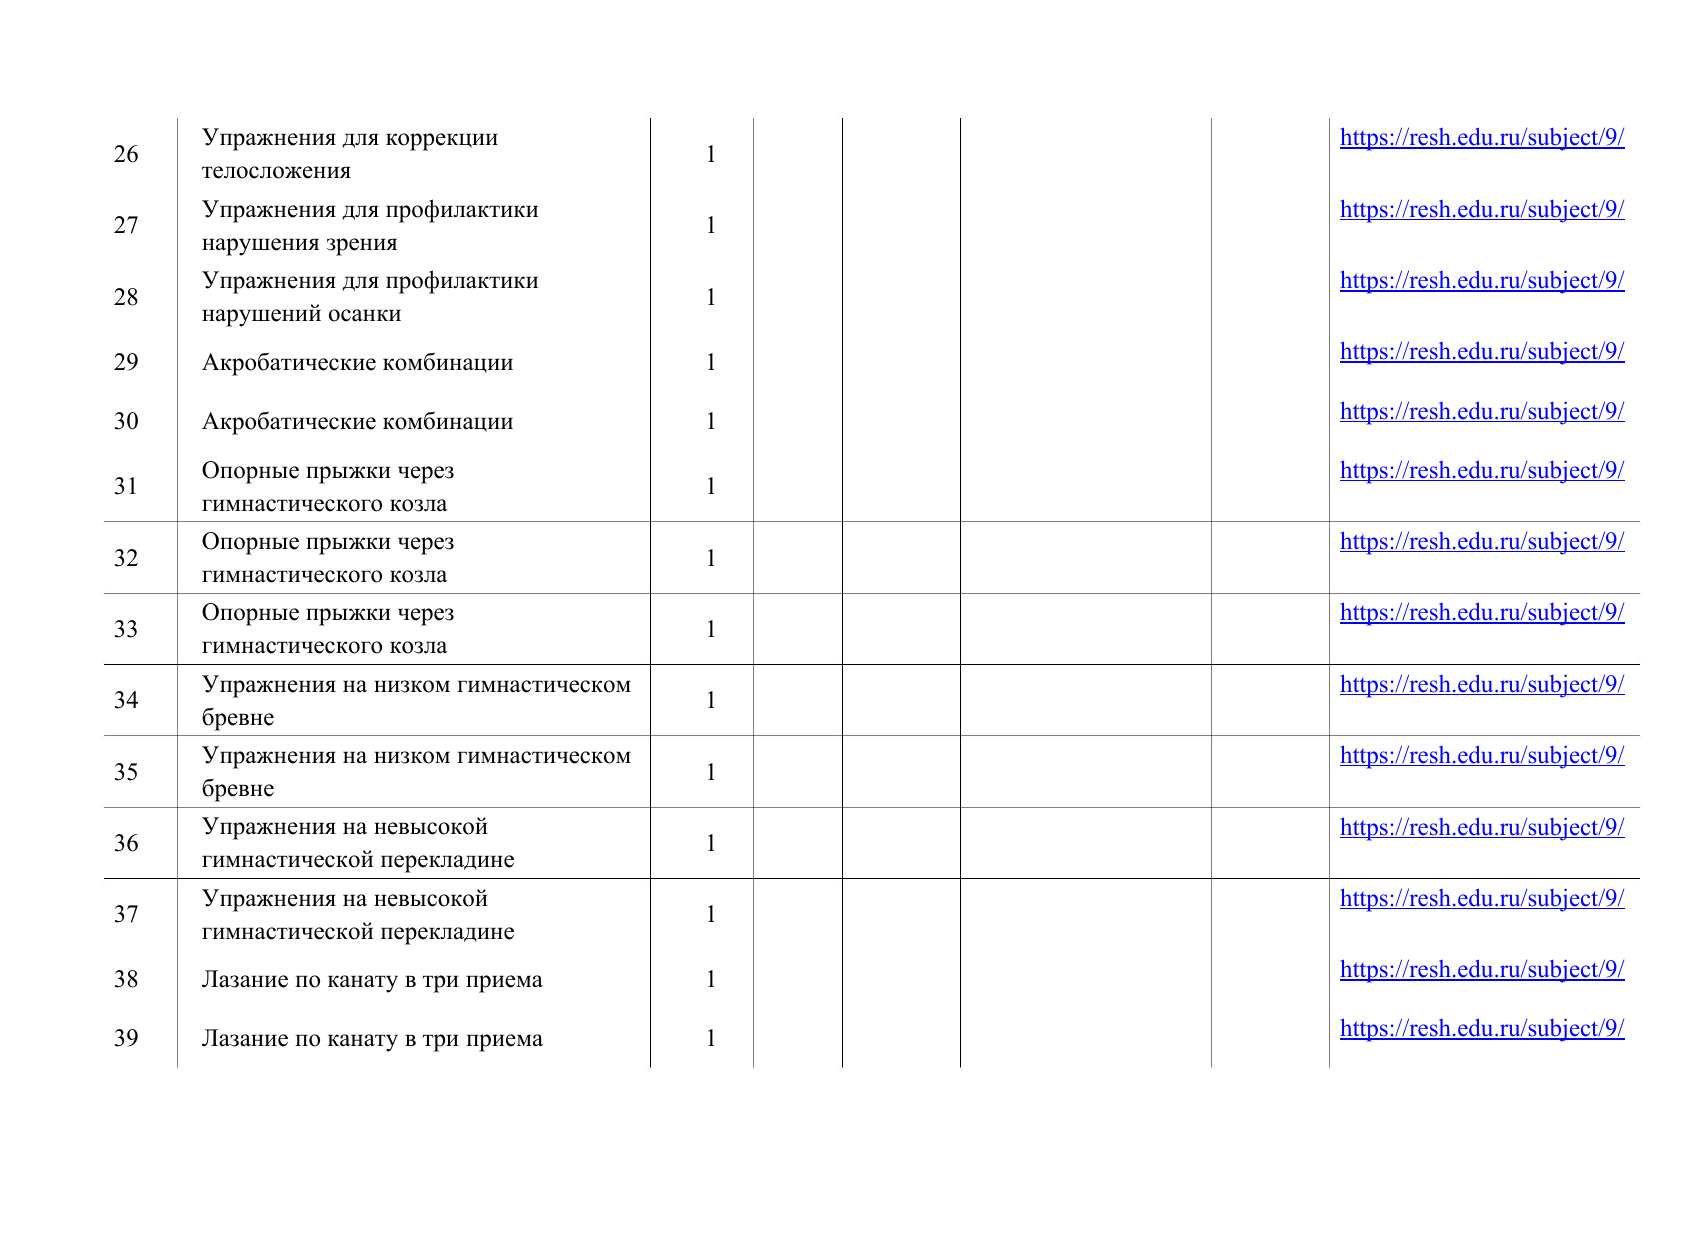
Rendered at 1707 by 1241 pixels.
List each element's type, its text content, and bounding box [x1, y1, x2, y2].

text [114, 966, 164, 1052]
text https://resh.edu.ru/subject/9/ [1340, 599, 1649, 626]
text 1 [705, 283, 742, 311]
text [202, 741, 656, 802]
text 1 [705, 544, 742, 572]
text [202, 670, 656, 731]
text Опорные прыжки через [202, 599, 479, 626]
text https://resh.edu.ru/subject/9/ [1340, 527, 1649, 555]
text https://resh.edu.ru/subject/9/ [1340, 884, 1649, 912]
text 4 [126, 687, 164, 714]
text 6 [126, 829, 164, 857]
text Акробатические комбинации [202, 407, 538, 435]
text https://resh.edu.ru/subject/9/ [1340, 813, 1649, 841]
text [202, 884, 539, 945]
text 7 [126, 212, 164, 239]
text 1 [705, 615, 742, 643]
picture [101, 115, 1642, 1070]
text Упражнения для профилактики [202, 266, 564, 294]
text https://resh.edu.ru/subject/9/ [1340, 456, 1649, 484]
text 1 [705, 901, 742, 928]
text телосложения [202, 157, 523, 184]
text Упражнения для коррекции [202, 124, 523, 151]
text 8 [126, 283, 164, 311]
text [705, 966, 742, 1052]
text гимнастического козла [202, 489, 479, 517]
text нарушения зрения [202, 228, 564, 256]
text 1 [705, 472, 742, 500]
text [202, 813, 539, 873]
text 7 [126, 901, 164, 928]
text 3 [126, 615, 164, 643]
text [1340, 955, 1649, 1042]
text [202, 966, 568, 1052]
text 1 [705, 140, 742, 168]
text 1 [705, 212, 742, 239]
text 1 [705, 407, 742, 435]
text Опорные прыжки через [202, 456, 479, 484]
text https://resh.edu.ru/subject/9/ [1340, 338, 1649, 365]
text 1 [126, 472, 164, 500]
text https://resh.edu.ru/subject/9/ [1340, 741, 1649, 769]
text 1 [705, 758, 742, 786]
text Акробатические комбинации [202, 348, 538, 376]
text https://resh.edu.ru/subject/9/ [1340, 397, 1649, 425]
text Упражнения для профилактики [202, 195, 564, 223]
text гимнастического козла [202, 632, 479, 659]
text 6 [126, 140, 164, 168]
text 9 [126, 348, 164, 376]
text 1 [705, 829, 742, 857]
text 1 [705, 348, 742, 376]
text 0 [126, 407, 164, 435]
text 1 [705, 687, 742, 714]
text https://resh.edu.ru/subject/9/ [1340, 266, 1649, 294]
text 2 [126, 544, 164, 572]
text гимнастического козла [202, 560, 479, 588]
text https://resh.edu.ru/subject/9/ [1340, 670, 1649, 698]
text https://resh.edu.ru/subject/9/ [1340, 195, 1649, 223]
text Опорные прыжки через [202, 527, 479, 555]
text https://resh.edu.ru/subject/9/ [1340, 124, 1649, 151]
text 5 [126, 758, 164, 786]
text нарушений осанки [202, 299, 564, 327]
